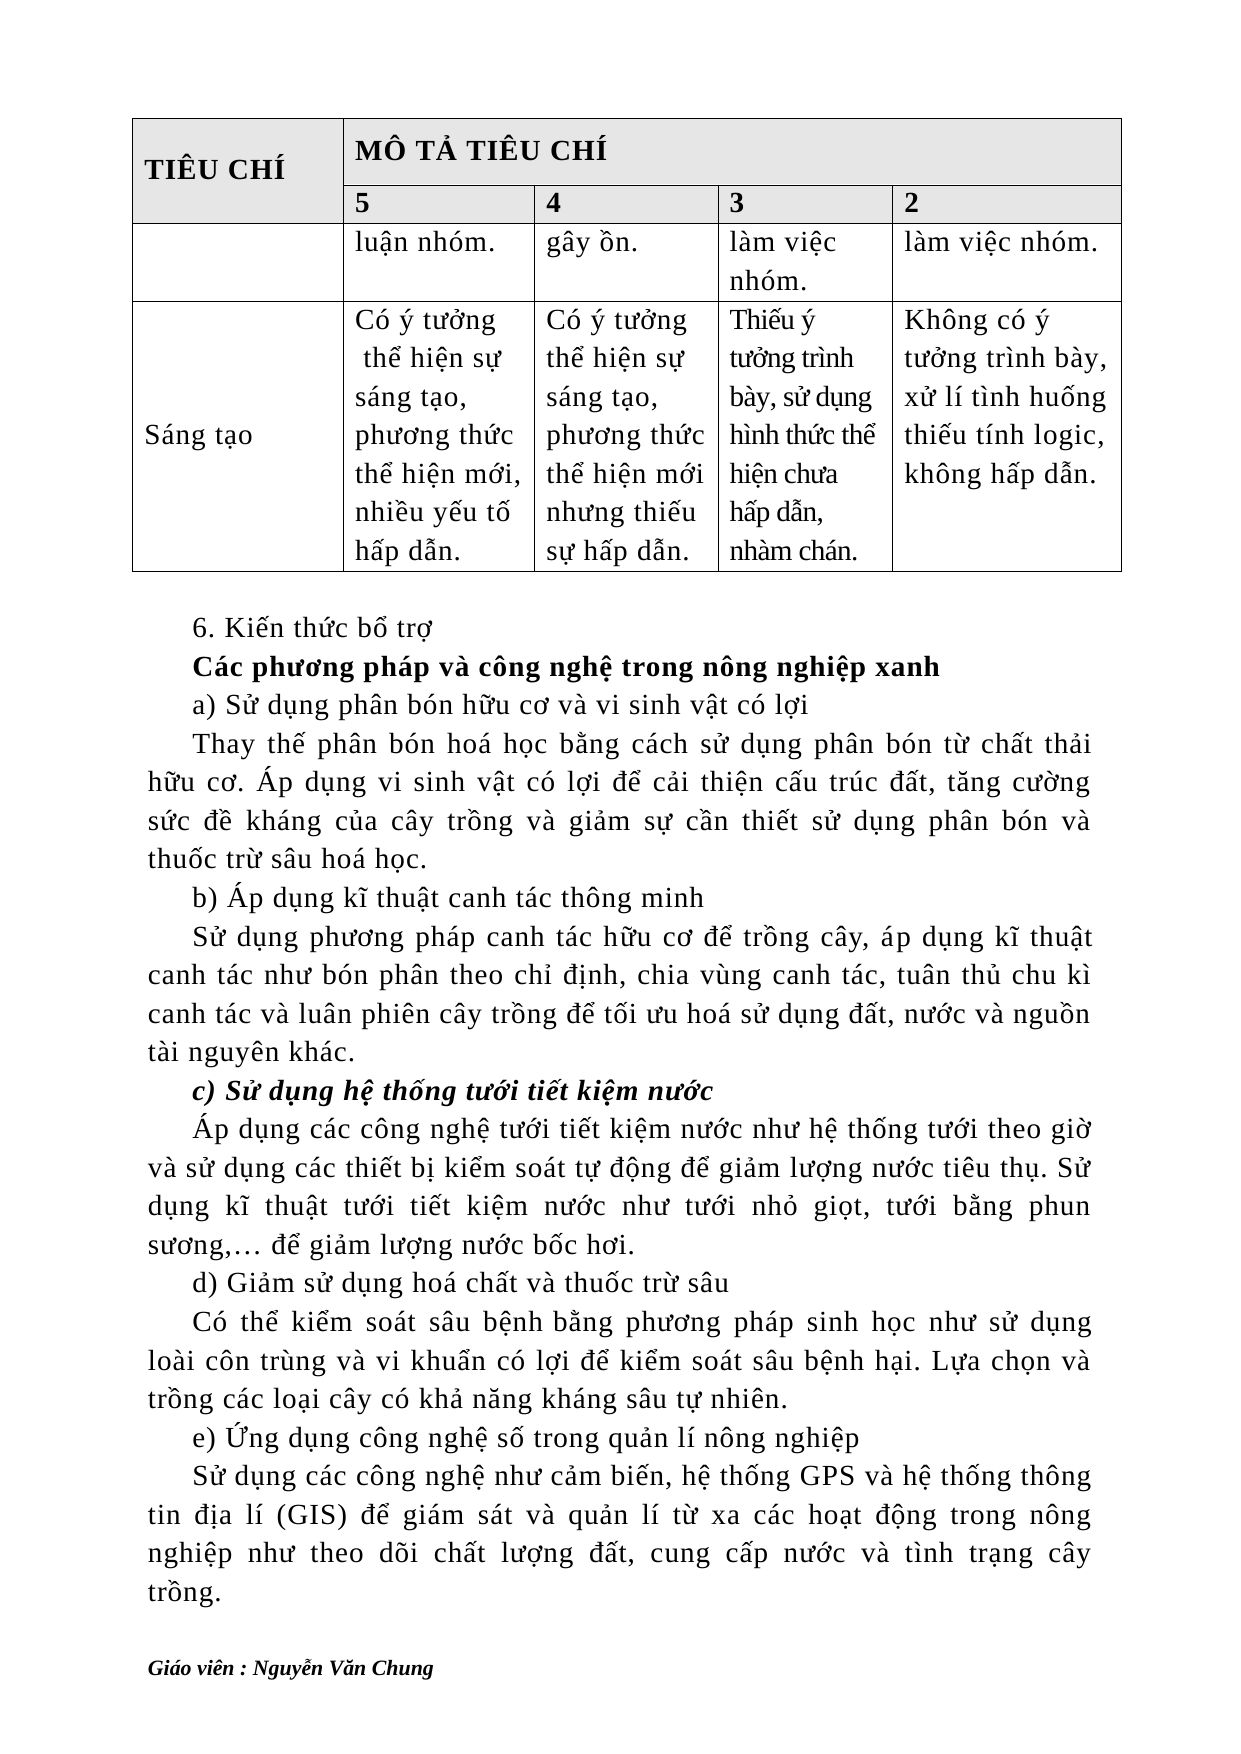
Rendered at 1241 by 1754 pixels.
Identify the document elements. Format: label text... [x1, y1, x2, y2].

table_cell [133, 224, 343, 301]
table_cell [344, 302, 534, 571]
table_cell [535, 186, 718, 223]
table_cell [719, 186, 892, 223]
text Sử dụng các công nghệ như cảm biến, hệ thống GPS và hệ thống thông tin địa lí (GIS) để giám sát và quản lí từ xa các hoạt động trong nông nghiệp như theo dõi chất lượng đất, cung cấp nước và tình trạng cây trồng. [148, 1458, 1093, 1607]
text 6. Kiến thức bổ trợ [148, 610, 1093, 644]
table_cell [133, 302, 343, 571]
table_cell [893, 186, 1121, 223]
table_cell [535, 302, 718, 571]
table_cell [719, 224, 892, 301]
text e) Ứng dụng công nghệ số trong quản lí nông nghiệp [148, 1420, 1093, 1453]
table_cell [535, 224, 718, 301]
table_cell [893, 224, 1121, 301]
text c) Sử dụng hệ thống tưới tiết kiệm nước [148, 1073, 1093, 1106]
text Thay thế phân bón hoá học bằng cách sử dụng phân bón từ chất thải hữu cơ. Áp dụng vi sinh vật có lợi để cải thiện cấu trúc đất, tăng cường sức đề kháng của cây trồng và giảm sự cần thiết sử dụng phân bón và thuốc trừ sâu hoá học. [148, 726, 1093, 875]
text Sử dụng phương pháp canh tác hữu cơ để trồng cây, áp dụng kĩ thuật canh tác như bón phân theo chỉ định, chia vùng canh tác, tuân thủ chu kì canh tác và luân phiên cây trồng để tối ưu hoá sử dụng đất, nước và nguồn tài nguyên khác. [148, 919, 1093, 1068]
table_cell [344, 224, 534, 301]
text b) Áp dụng kĩ thuật canh tác thông minh [148, 880, 1093, 914]
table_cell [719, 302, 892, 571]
text Các phương pháp và công nghệ trong nông nghiệp xanh [148, 649, 1093, 682]
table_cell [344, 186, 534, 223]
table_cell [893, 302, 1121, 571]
text a) Sử dụng phân bón hữu cơ và vi sinh vật có lợi [148, 687, 1093, 721]
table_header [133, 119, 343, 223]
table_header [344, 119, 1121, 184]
text Có thể kiểm soát sâu bệnh bằng phương pháp sinh học như sử dụng loài côn trùng và vi khuẩn có lợi để kiểm soát sâu bệnh hại. Lựa chọn và trồng các loại cây có khả năng kháng sâu tự nhiên. [148, 1304, 1093, 1415]
text d) Giảm sử dụng hoá chất và thuốc trừ sâu [148, 1266, 1093, 1299]
text Áp dụng các công nghệ tưới tiết kiệm nước như hệ thống tưới theo giờ và sử dụng các thiết bị kiểm soát tự động để giảm lượng nước tiêu thụ. Sử dụng kĩ thuật tưới tiết kiệm nước như tưới nhỏ giọt, tưới bằng phun sương,… để giảm lượng nước bốc hơi. [148, 1111, 1093, 1261]
